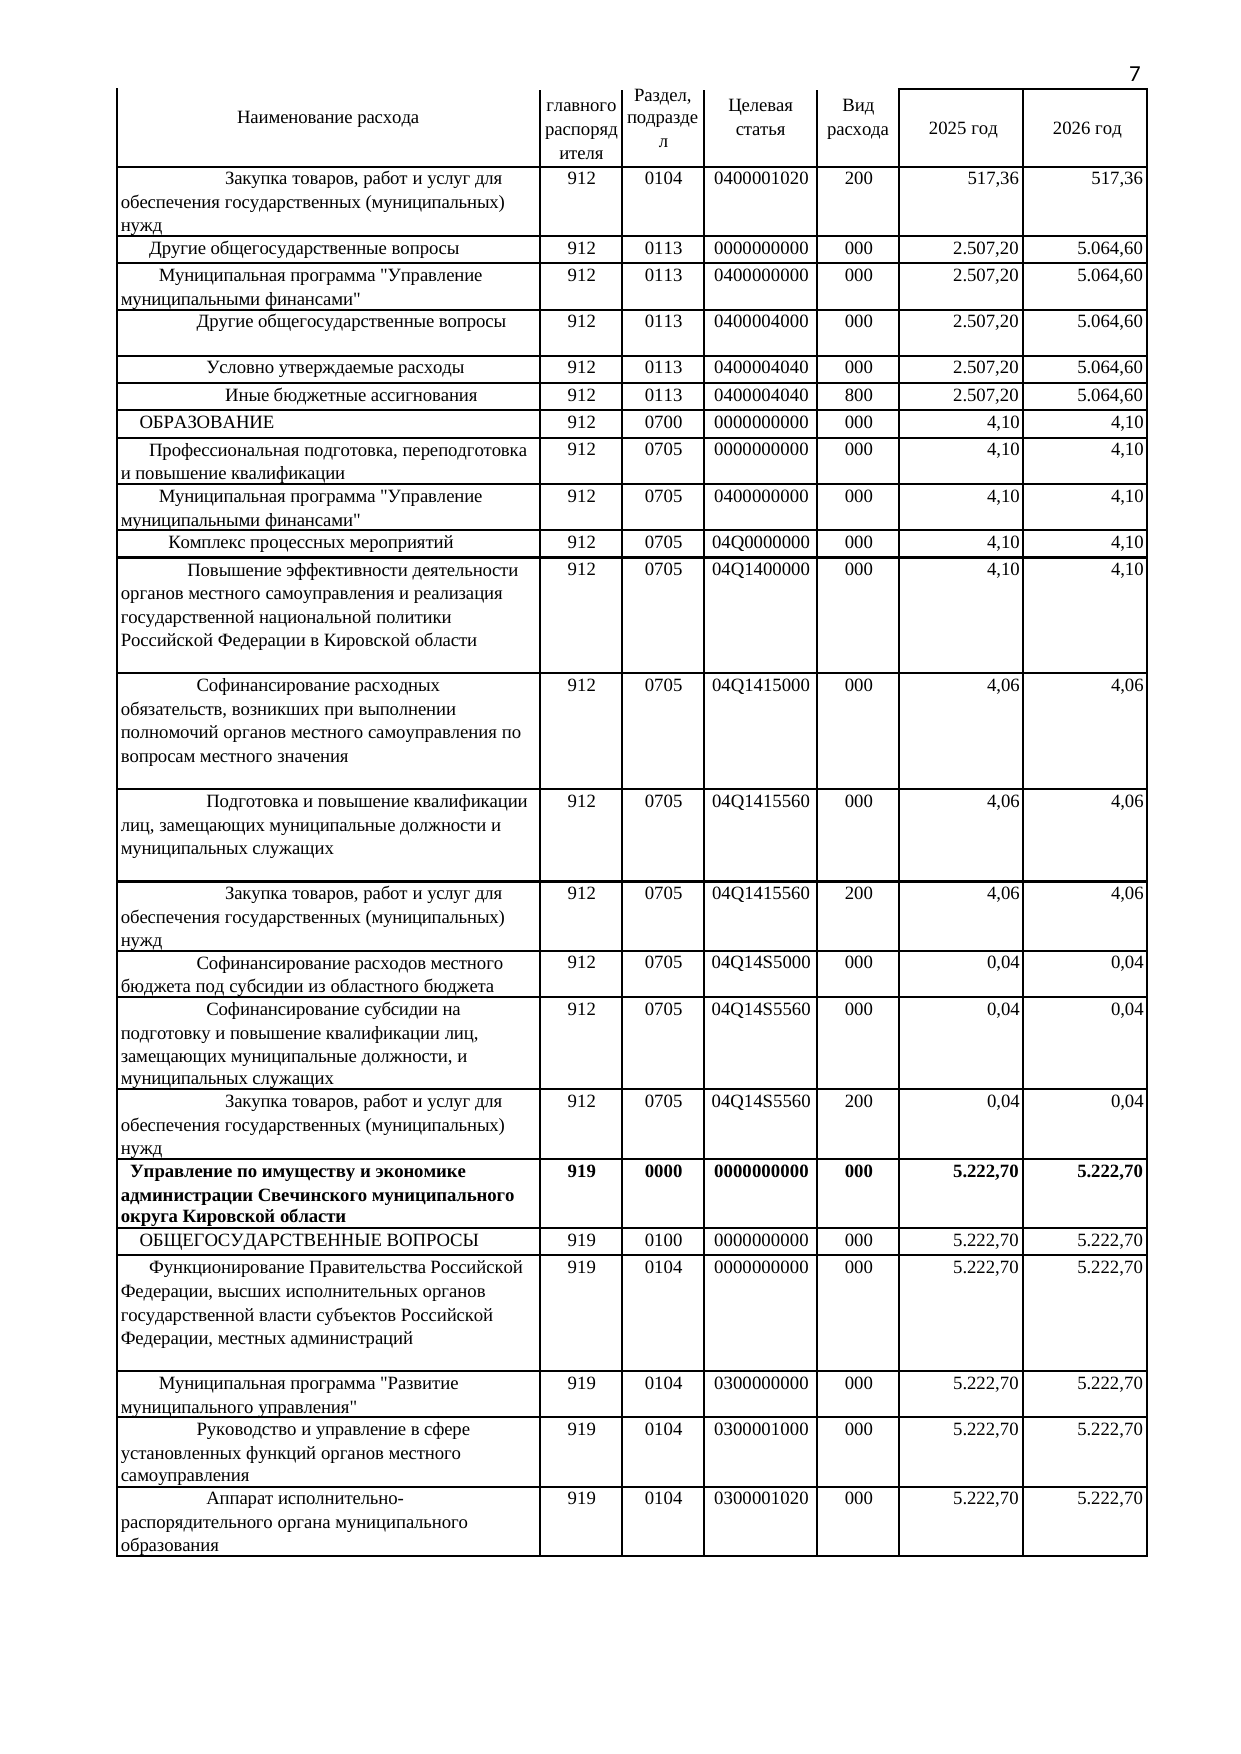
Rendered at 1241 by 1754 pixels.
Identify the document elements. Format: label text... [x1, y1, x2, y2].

table_cell 04Q0000000 [705, 531, 816, 556]
table_cell 0400000000 [705, 485, 816, 529]
table_cell 0104 [623, 168, 703, 235]
table_cell Иные бюджетные ассигнования [118, 384, 539, 409]
table_cell Профессиональная подготовка, переподготовка и повышение квалификации [118, 439, 539, 483]
table_cell 04Q1415560 [705, 883, 816, 949]
table_cell 200 [818, 168, 898, 235]
table_cell 0705 [623, 531, 703, 556]
table_cell 2.507,20 [900, 357, 1022, 382]
table_cell 5.222,70 [900, 1372, 1022, 1416]
table_cell 912 [541, 883, 621, 949]
table_cell 0113 [623, 237, 703, 262]
table_cell 000 [818, 790, 898, 880]
table_cell 912 [541, 168, 621, 235]
table_cell 0000000000 [705, 1160, 816, 1227]
table_cell 2.507,20 [900, 384, 1022, 409]
table_cell 0705 [623, 952, 703, 996]
table_cell Управление по имуществу и экономике администрации Свечинского муниципального округа Кировской области [118, 1160, 539, 1227]
table_cell 912 [541, 674, 621, 788]
table_cell 0400004000 [705, 311, 816, 355]
table_cell 919 [541, 1160, 621, 1227]
table_cell ОБЩЕГОСУДАРСТВЕННЫЕ ВОПРОСЫ [118, 1229, 539, 1254]
table_header главного распоряд ителя [540, 88, 622, 166]
table_cell Аппарат исполнительно- распорядительного органа муниципального образования [118, 1488, 539, 1555]
table_cell Другие общегосударственные вопросы [118, 311, 539, 355]
table_cell 919 [541, 1418, 621, 1486]
table_cell 5.222,70 [1024, 1488, 1146, 1555]
table_cell 4,06 [900, 883, 1022, 949]
table_cell 5.064,60 [1024, 264, 1146, 308]
table_cell 5.222,70 [900, 1229, 1022, 1254]
table_cell 4,06 [1024, 674, 1146, 788]
table_cell 0113 [623, 357, 703, 382]
table_cell 000 [818, 237, 898, 262]
table_cell 5.222,70 [900, 1488, 1022, 1555]
table_cell 517,36 [900, 168, 1022, 235]
table_cell 0104 [623, 1488, 703, 1555]
table_cell Закупка товаров, работ и услуг для обеспечения государственных (муниципальных) нужд [118, 883, 539, 949]
table_cell 4,10 [1024, 531, 1146, 556]
table_cell Условно утверждаемые расходы [118, 357, 539, 382]
table_cell 4,10 [1024, 411, 1146, 437]
table_cell 04Q1415000 [705, 674, 816, 788]
table_cell 0400001020 [705, 168, 816, 235]
table_cell 000 [818, 1418, 898, 1486]
table_cell 0400004040 [705, 384, 816, 409]
table_cell 0104 [623, 1418, 703, 1486]
table_cell 0113 [623, 384, 703, 409]
table_cell 0100 [623, 1229, 703, 1254]
table_cell 2.507,20 [900, 264, 1022, 308]
table_cell Повышение эффективности деятельности органов местного самоуправления и реализация государственной национальной политики Российской Федерации в Кировской области [118, 559, 539, 672]
table_cell 04Q14S5560 [705, 1090, 816, 1158]
table_cell 000 [818, 485, 898, 529]
table_cell 000 [818, 559, 898, 672]
table_cell 5.064,60 [1024, 384, 1146, 409]
table_cell 919 [541, 1229, 621, 1254]
table_cell 0113 [623, 264, 703, 308]
table_cell 912 [541, 790, 621, 880]
table_cell 517,36 [1024, 168, 1146, 235]
table_cell Софинансирование расходных обязательств, возникших при выполнении полномочий органов местного самоуправления по вопросам местного значения [118, 674, 539, 788]
table_cell 5.222,70 [1024, 1229, 1146, 1254]
table_cell 5.222,70 [1024, 1160, 1146, 1227]
table_cell Муниципальная программа "Развитие муниципального управления" [118, 1372, 539, 1416]
table_cell Софинансирование расходов местного бюджета под субсидии из областного бюджета [118, 952, 539, 996]
table_cell 5.222,70 [1024, 1418, 1146, 1486]
table_cell 912 [541, 311, 621, 355]
table_cell 4,06 [900, 674, 1022, 788]
table_cell 5.064,60 [1024, 311, 1146, 355]
table_cell Муниципальная программа "Управление муниципальными финансами" [118, 485, 539, 529]
table_cell 912 [541, 357, 621, 382]
table_cell 0104 [623, 1372, 703, 1416]
table_cell 912 [541, 439, 621, 483]
table_cell 5.222,70 [1024, 1372, 1146, 1416]
table_cell 5.222,70 [900, 1418, 1022, 1486]
table_header Раздел, подразде л [622, 88, 704, 166]
table_cell 919 [541, 1488, 621, 1555]
table_cell 2.507,20 [900, 237, 1022, 262]
table_cell 5.222,70 [900, 1256, 1022, 1370]
table_cell 919 [541, 1256, 621, 1370]
table_cell 0000 [623, 1160, 703, 1227]
table_header Наименование расхода [118, 88, 540, 166]
table_cell 000 [818, 411, 898, 437]
table_cell 0,04 [900, 1090, 1022, 1158]
table_cell 4,06 [900, 790, 1022, 880]
table_cell 000 [818, 998, 898, 1088]
table_cell 912 [541, 1090, 621, 1158]
table_header 2026 год [1024, 90, 1146, 166]
table_cell 912 [541, 485, 621, 529]
table_cell 912 [541, 531, 621, 556]
table_cell 000 [818, 531, 898, 556]
table_cell 000 [818, 674, 898, 788]
table_header 2025 год [900, 90, 1022, 166]
table_cell 000 [818, 264, 898, 308]
table_cell 0705 [623, 883, 703, 949]
table_cell 04Q1400000 [705, 559, 816, 672]
table_cell 04Q14S5000 [705, 952, 816, 996]
table_cell 912 [541, 237, 621, 262]
table_cell 4,10 [900, 439, 1022, 483]
table_cell 912 [541, 559, 621, 672]
table_cell 0300000000 [705, 1372, 816, 1416]
table_cell ОБРАЗОВАНИЕ [118, 411, 539, 437]
table_cell 5.222,70 [900, 1160, 1022, 1227]
table_cell 0705 [623, 674, 703, 788]
table_cell 912 [541, 384, 621, 409]
table_cell 0400000000 [705, 264, 816, 308]
table_cell 0000000000 [705, 439, 816, 483]
table_cell 912 [541, 411, 621, 437]
table_cell 0104 [623, 1256, 703, 1370]
table_cell 0,04 [1024, 952, 1146, 996]
table_cell 2.507,20 [900, 311, 1022, 355]
table_cell 04Q14S5560 [705, 998, 816, 1088]
table_cell 4,10 [1024, 485, 1146, 529]
table_header Вид расхода [817, 88, 898, 166]
table_cell 0000000000 [705, 237, 816, 262]
table_cell 4,10 [900, 531, 1022, 556]
table_cell 0400004040 [705, 357, 816, 382]
table_cell 4,10 [900, 411, 1022, 437]
table_cell 200 [818, 883, 898, 949]
table_cell Функционирование Правительства Российской Федерации, высших исполнительных органов государственной власти субъектов Российской Федерации, местных администраций [118, 1256, 539, 1370]
table_cell 000 [818, 952, 898, 996]
table_cell 5.064,60 [1024, 357, 1146, 382]
table_cell 0113 [623, 311, 703, 355]
table_cell 000 [818, 1488, 898, 1555]
table_cell 912 [541, 952, 621, 996]
table_cell Софинансирование субсидии на подготовку и повышение квалификации лиц, замещающих муниципальные должности, и муниципальных служащих [118, 998, 539, 1088]
table_cell 912 [541, 264, 621, 308]
table_cell 0000000000 [705, 411, 816, 437]
table_cell 000 [818, 439, 898, 483]
table_cell 000 [818, 1256, 898, 1370]
table_cell 0700 [623, 411, 703, 437]
table_cell 4,06 [1024, 883, 1146, 949]
table_cell 4,10 [900, 559, 1022, 672]
table_cell 0300001020 [705, 1488, 816, 1555]
table_cell 0705 [623, 485, 703, 529]
table_cell 0,04 [1024, 998, 1146, 1088]
table_cell 5.064,60 [1024, 237, 1146, 262]
table_cell 000 [818, 1229, 898, 1254]
table_cell 04Q1415560 [705, 790, 816, 880]
table_cell 0705 [623, 559, 703, 672]
table_cell 0,04 [900, 998, 1022, 1088]
table_cell Другие общегосударственные вопросы [118, 237, 539, 262]
table_cell Руководство и управление в сфере установленных функций органов местного самоуправления [118, 1418, 539, 1486]
table_cell Закупка товаров, работ и услуг для обеспечения государственных (муниципальных) нужд [118, 1090, 539, 1158]
table_cell 0,04 [1024, 1090, 1146, 1158]
table_cell 4,10 [1024, 439, 1146, 483]
table_cell 000 [818, 1160, 898, 1227]
table_cell 800 [818, 384, 898, 409]
table_cell 0705 [623, 1090, 703, 1158]
table_cell Муниципальная программа "Управление муниципальными финансами" [118, 264, 539, 308]
table_cell 0000000000 [705, 1256, 816, 1370]
table_header Целевая статья [704, 88, 817, 166]
table_cell 0705 [623, 998, 703, 1088]
table_cell Комплекс процессных мероприятий [118, 531, 539, 556]
table_cell 0300001000 [705, 1418, 816, 1486]
table_cell 5.222,70 [1024, 1256, 1146, 1370]
table_cell Закупка товаров, работ и услуг для обеспечения государственных (муниципальных) нужд [118, 168, 539, 235]
table_cell 4,06 [1024, 790, 1146, 880]
table_cell 919 [541, 1372, 621, 1416]
table_cell 4,10 [1024, 559, 1146, 672]
table_cell 000 [818, 357, 898, 382]
table_cell 0705 [623, 439, 703, 483]
table_cell 912 [541, 998, 621, 1088]
table_cell 000 [818, 1372, 898, 1416]
table_cell 4,10 [900, 485, 1022, 529]
table_cell Подготовка и повышение квалификации лиц, замещающих муниципальные должности и муниципальных служащих [118, 790, 539, 880]
table_cell 0,04 [900, 952, 1022, 996]
table_cell 200 [818, 1090, 898, 1158]
table_cell 0000000000 [705, 1229, 816, 1254]
table_cell 000 [818, 311, 898, 355]
table_cell 0705 [623, 790, 703, 880]
